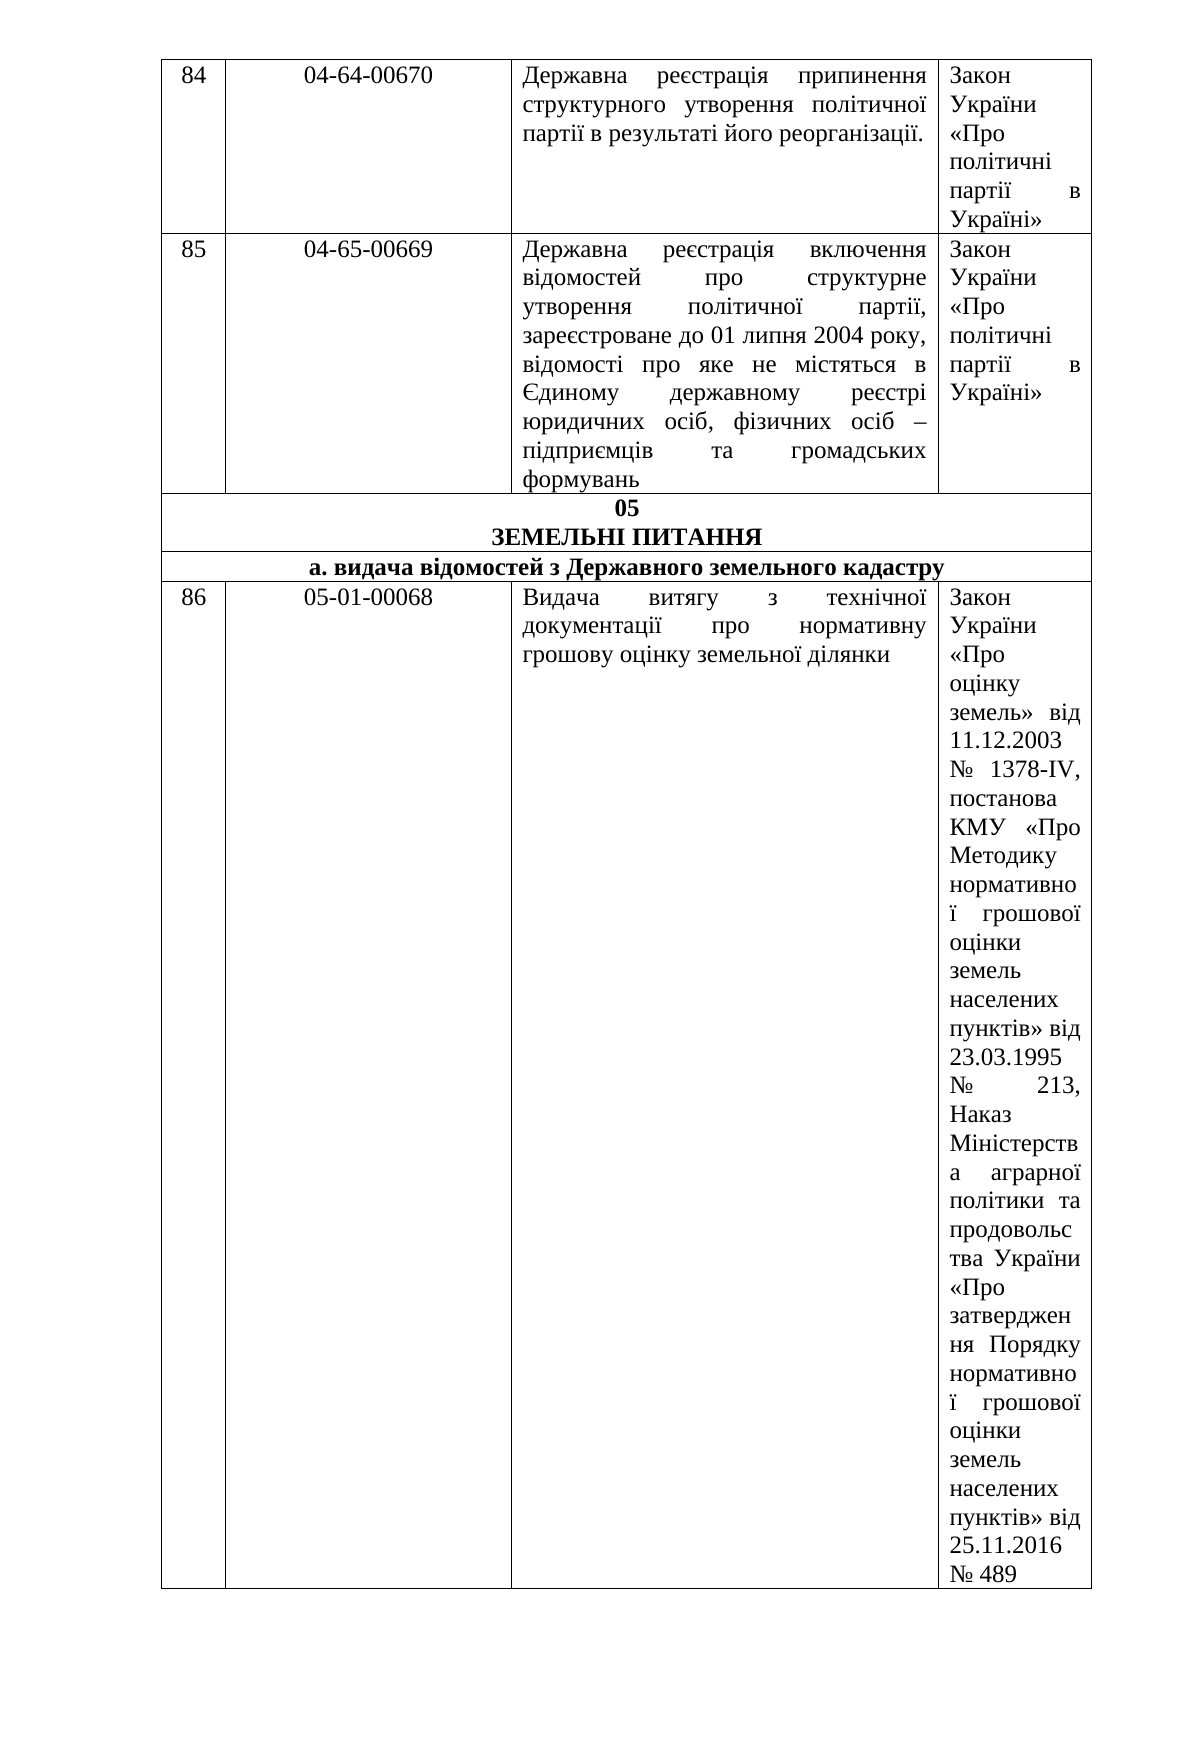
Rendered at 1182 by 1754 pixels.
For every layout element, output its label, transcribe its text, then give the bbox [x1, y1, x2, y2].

table_cell 05-01-00068 [226, 582, 511, 1588]
table_cell Закон України «Про політичні партії в Україні» [939, 234, 1091, 492]
table_cell Державна реєстрація включення відомостей про структурне утворення політичної партії, зареєстроване до 01 липня 2004 року, відомості про яке не містяться в Єдиному державному реєстрі юридичних осіб, фізичних осіб – підприємців та громадських формувань [512, 234, 938, 492]
table_cell 04-64-00670 [226, 60, 511, 233]
table_cell 85 [162, 234, 225, 492]
table_cell 84 [162, 60, 225, 233]
table_cell Видача витягу з технічної документації про нормативну грошову оцінку земельної ділянки [512, 582, 938, 1588]
table_cell Закон України «Про оцінку земель» від 11.12.2003 № 1378-IV, постанова КМУ «Про Методику нормативної грошової оцінки земель населених пунктів» від 23.03.1995 № 213, Наказ Міністерства аграрної політики та продовольства України «Про затвердження Порядку нормативної грошової оцінки земель населених пунктів» від 25.11.2016 № 489 [939, 582, 1091, 1588]
table_cell Державна реєстрація припинення структурного утворення політичної партії в результаті його реорганізації. [512, 60, 938, 233]
table_cell 05 ЗЕМЕЛЬНІ ПИТАННЯ [162, 494, 1091, 551]
table_cell а. видача відомостей з Державного земельного кадастру [162, 552, 1091, 581]
table_cell 86 [162, 582, 225, 1588]
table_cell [939, 60, 1091, 233]
table_cell 04-65-00669 [226, 234, 511, 492]
